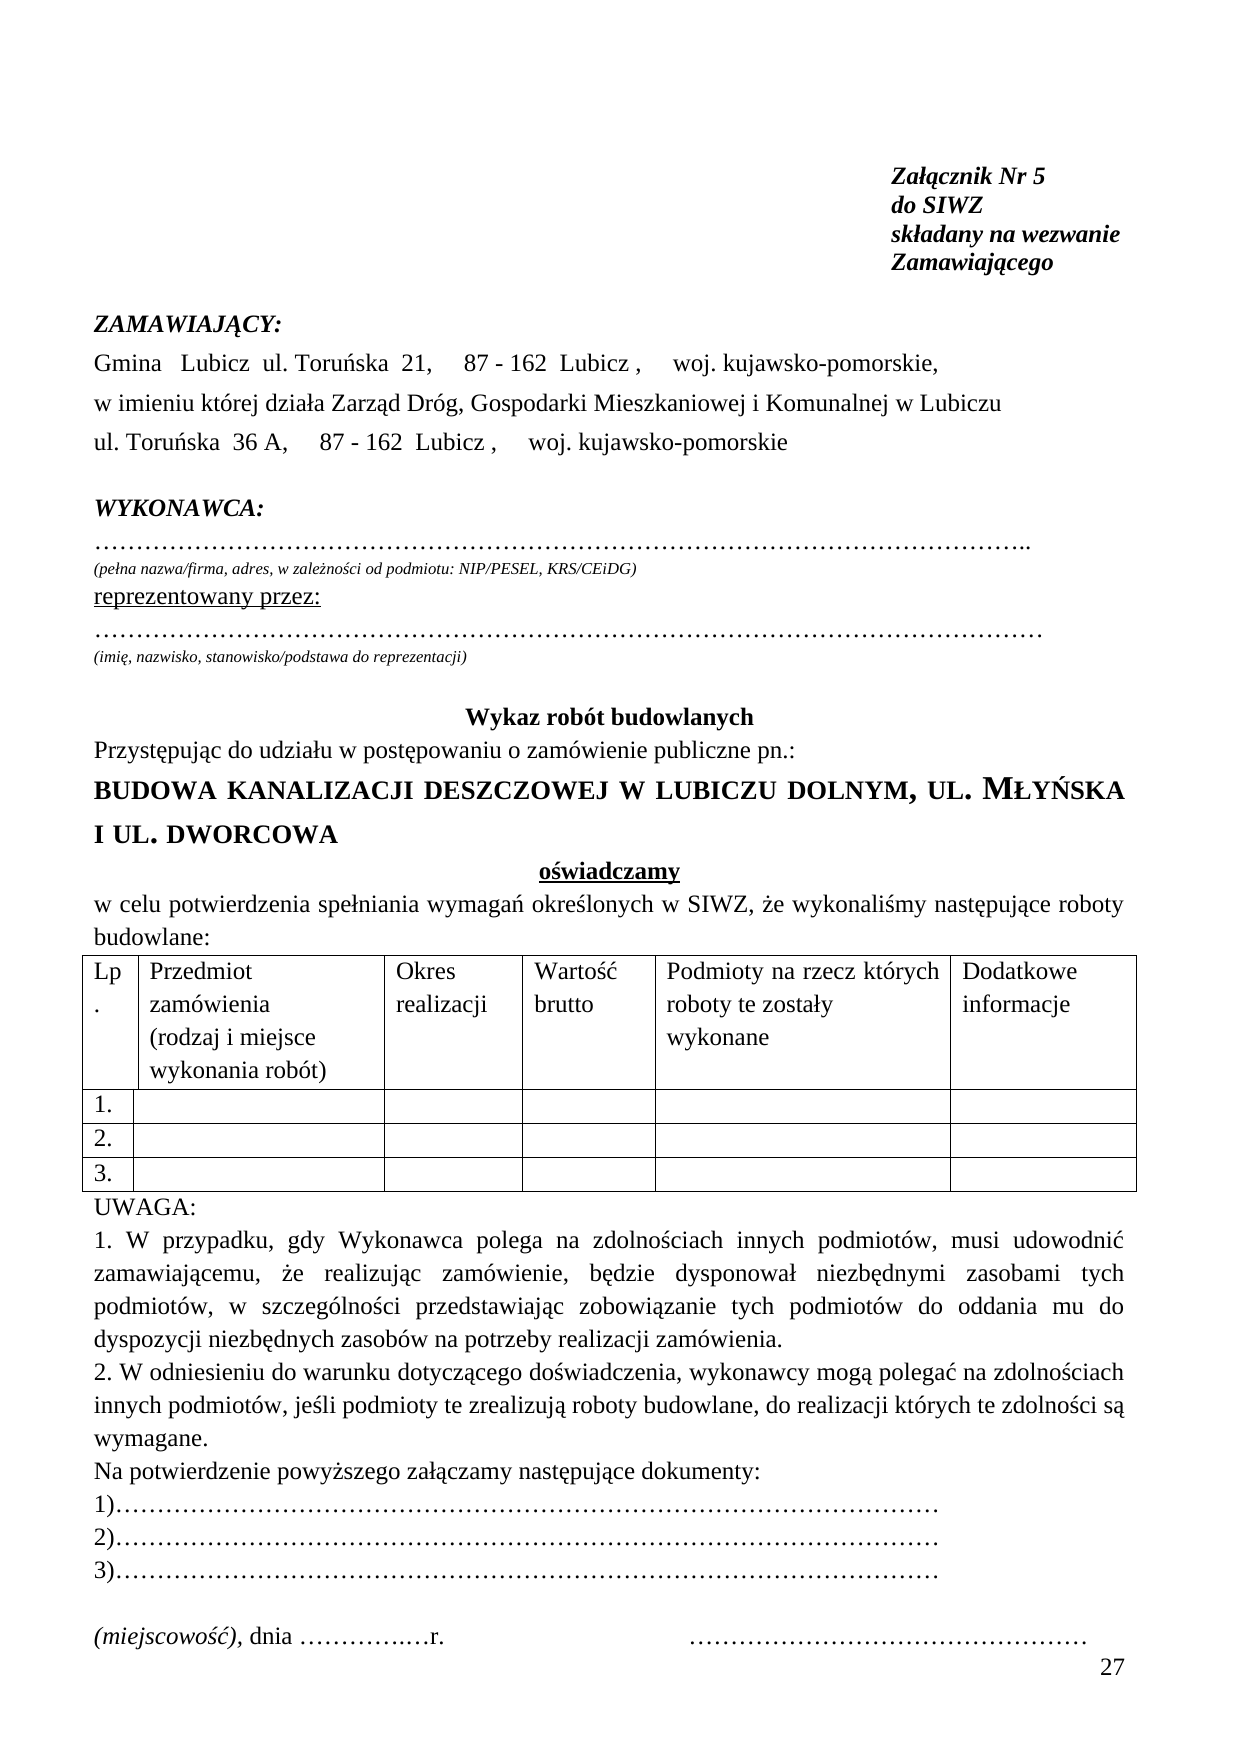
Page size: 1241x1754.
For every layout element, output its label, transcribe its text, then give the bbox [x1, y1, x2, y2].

text oświadczamy [94, 856, 1125, 885]
table_header Dodatkowe informacje [951, 956, 1136, 1088]
list Gmina Lubicz ul. Toruńska 21, 87 - 162 Lubicz , woj. kujawsko-pomorskie, [94, 348, 1125, 377]
table_cell [523, 1158, 655, 1191]
text (pełna nazwa/firma, adres, w zależności od podmiotu: NIP/PESEL, KRS/CEiDG) [94, 559, 980, 578]
text …………………………………………………………………………………………………… [94, 614, 1113, 643]
text Załącznik Nr 5 [94, 161, 1125, 190]
text UWAGA: [94, 1192, 1125, 1220]
table_cell [385, 1158, 522, 1191]
text budowa kanalizacji deszczowej w lubiczu dolnym, ul. Młyńska i ul. dworcowa [94, 768, 1125, 851]
table_cell [951, 1124, 1136, 1157]
table_header Lp. [83, 956, 138, 1088]
table_cell [656, 1090, 950, 1122]
table_cell [951, 1090, 1136, 1122]
text w celu potwierdzenia spełniania wymagań określonych w SIWZ, że wykonaliśmy następujące roboty budowlane: [94, 889, 1125, 951]
table_cell [385, 1090, 522, 1122]
text (miejscowość), dnia ………….…r. ………………………………………… [94, 1621, 1125, 1650]
table_cell [134, 1158, 384, 1191]
text Na potwierdzenie powyższego załączamy następujące dokumenty: [94, 1456, 1125, 1484]
text (imię, nazwisko, stanowisko/podstawa do reprezentacji) [94, 647, 505, 666]
table_cell [656, 1124, 950, 1157]
text 1. W przypadku, gdy Wykonawca polega na zdolnościach innych podmiotów, musi udowodnić zamawiającemu, że realizując zamówienie, będzie dysponował niezbędnymi zasobami tych podmiotów, w szczególności przedstawiając zobowiązanie tych podmiotów do oddania mu do dyspozycji niezbędnych zasobów na potrzeby realizacji zamówienia. [94, 1225, 1125, 1352]
text 2. W odniesieniu do warunku dotyczącego doświadczenia, wykonawcy mogą polegać na zdolnościach innych podmiotów, jeśli podmioty te zrealizują roboty budowlane, do realizacji których te zdolności są wymagane. [94, 1357, 1125, 1452]
table_cell [523, 1090, 655, 1122]
table_header Wartość brutto [523, 956, 655, 1088]
text ………………………………………………………………………………………………….. [94, 526, 1113, 555]
table_cell [951, 1158, 1136, 1191]
list ul. Toruńska 36 A, 87 - 162 Lubicz , woj. kujawsko-pomorskie [94, 427, 1125, 456]
table_cell [656, 1158, 950, 1191]
text Zamawiającego [94, 247, 1125, 276]
text WYKONAWCA: [94, 493, 1125, 522]
table_cell [523, 1124, 655, 1157]
table_header Podmioty na rzecz których roboty te zostały wykonane [656, 956, 950, 1088]
text Przystępując do udziału w postępowaniu o zamówienie publiczne pn.: [94, 735, 1125, 764]
text Wykaz robót budowlanych [94, 702, 1125, 731]
table_cell 3. [83, 1158, 133, 1191]
text 2)……………………………………………………………………………………… [94, 1522, 1125, 1551]
table_cell [385, 1124, 522, 1157]
list w imieniu której działa Zarząd Dróg, Gospodarki Mieszkaniowej i Komunalnej w Lubiczu [94, 388, 1125, 416]
table_header Przedmiot zamówienia (rodzaj i miejsce wykonania robót) [139, 956, 384, 1088]
text ZAMAWIAJĄCY: [94, 309, 1125, 338]
table_header Okres realizacji [385, 956, 522, 1088]
text 3)……………………………………………………………………………………… [94, 1555, 1125, 1584]
table_cell 2. [83, 1124, 133, 1157]
text reprezentowany przez: [94, 581, 1125, 610]
table_cell 1. [83, 1090, 133, 1122]
table_cell [134, 1090, 384, 1122]
text 1)……………………………………………………………………………………… [94, 1489, 1125, 1518]
text do SIWZ [94, 190, 1125, 219]
text składany na wezwanie [94, 219, 1125, 247]
table_cell [134, 1124, 384, 1157]
